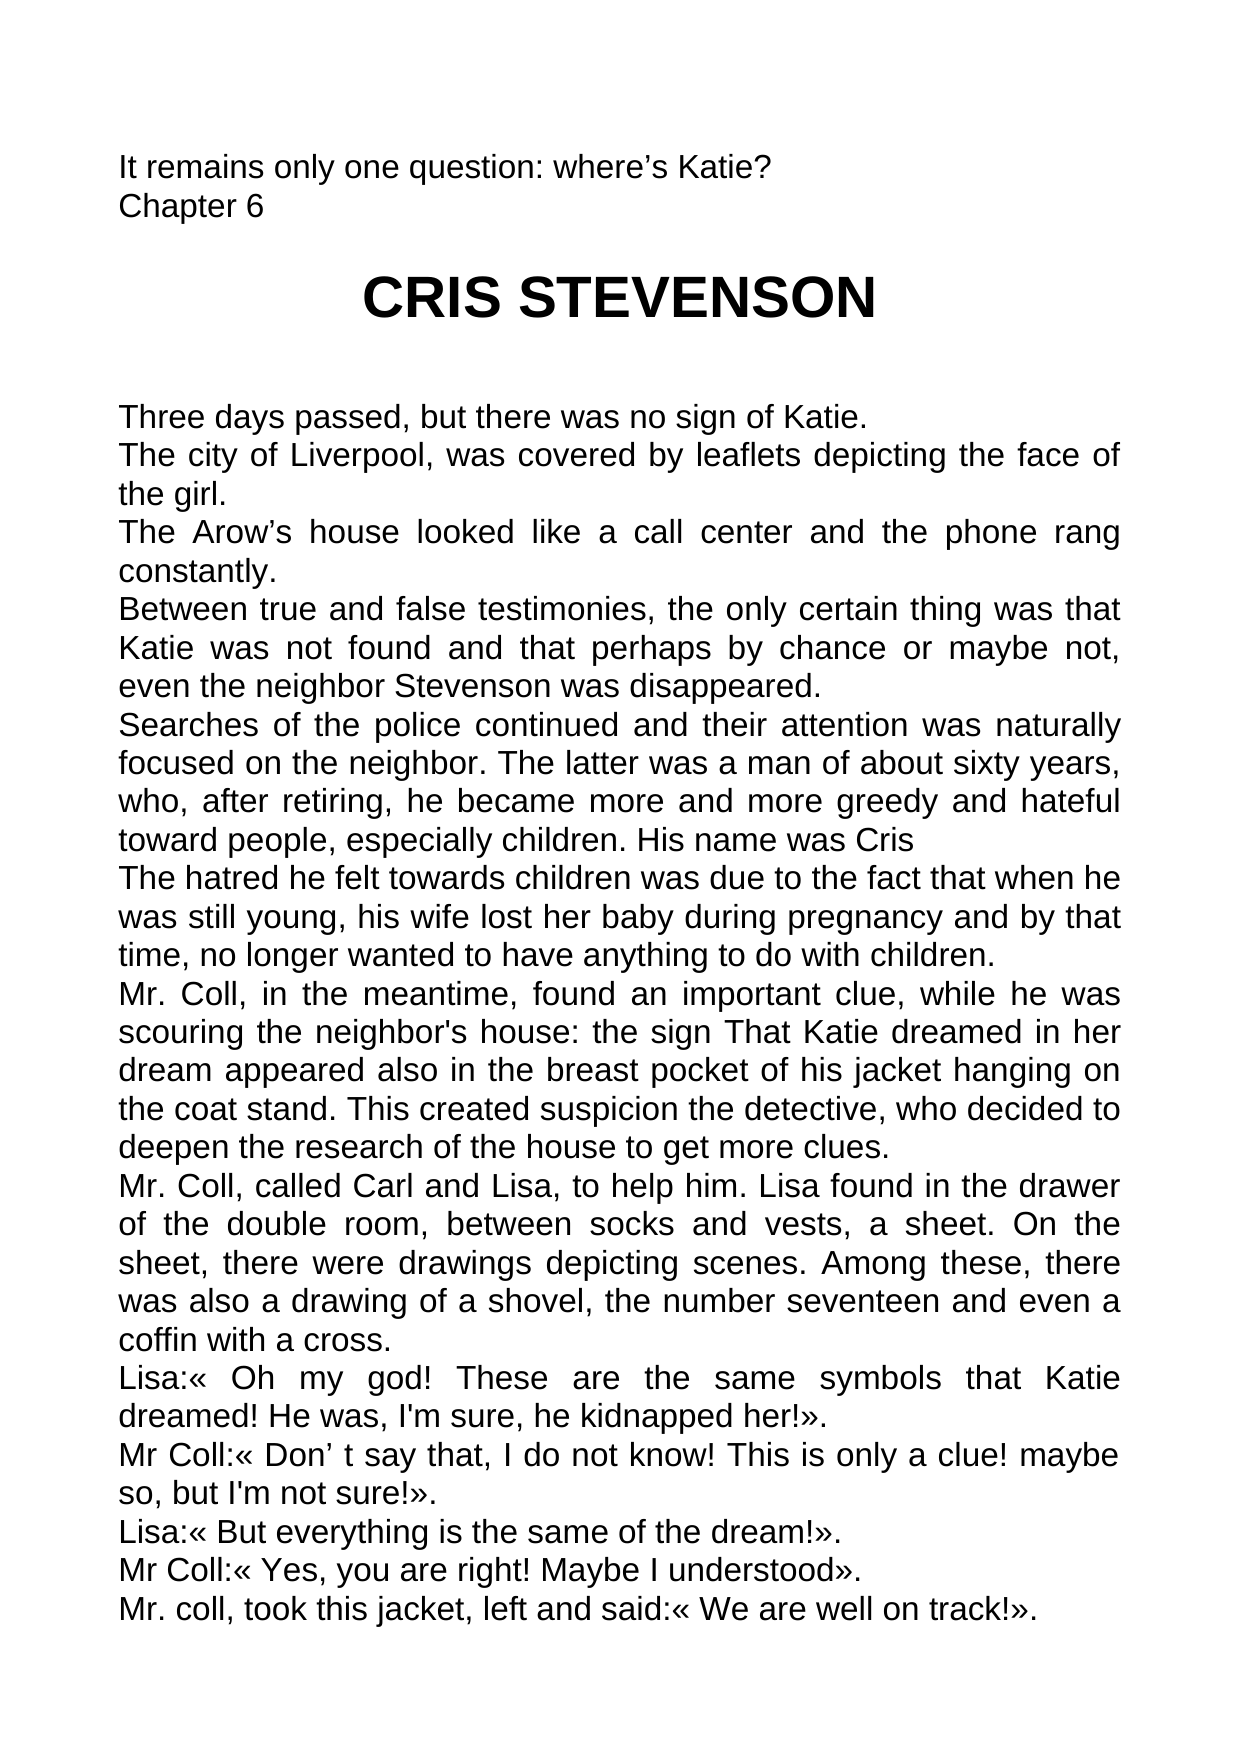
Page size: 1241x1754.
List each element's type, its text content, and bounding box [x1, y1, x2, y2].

text Chapter 6 [118, 186, 1122, 224]
text Between true and false testimonies, the only certain thing was that Katie was not found and that perhaps by chance or maybe not, even the neighbor Stevenson was disappeared. [118, 589, 1122, 704]
text Mr. Coll, called Carl and Lisa, to help him. Lisa found in the drawer of the double room, between socks and vests, a sheet. On the sheet, there were drawings depicting scenes. Among these, there was also a drawing of a shovel, the number seventeen and even a coffin with a cross. [118, 1166, 1122, 1358]
text It remains only one question: where’s Katie? [118, 148, 1122, 186]
text Mr Coll:« Yes, you are right! Maybe I understood». [118, 1550, 1122, 1589]
text Mr Coll:« Don’ t say that, I do not know! This is only a clue! maybe so, but I'm not sure!». [118, 1435, 1122, 1512]
text Three days passed, but there was no sign of Katie. [118, 397, 1122, 436]
text CRIS STEVENSON [118, 263, 1122, 330]
text The hatred he felt towards children was due to the fact that when he was still young, his wife lost her baby during pregnancy and by that time, no longer wanted to have anything to do with children. [118, 858, 1122, 974]
text Lisa:« But everything is the same of the dream!». [118, 1512, 1122, 1550]
text Mr. coll, took this jacket, left and said:« We are well on track!». [118, 1589, 1122, 1627]
text Searches of the police continued and their attention was naturally focused on the neighbor. The latter was a man of about sixty years, who, after retiring, he became more and more greedy and hateful toward people, especially children. His name was Cris [118, 704, 1122, 858]
text Mr. Coll, in the meantime, found an important clue, while he was scouring the neighbor's house: the sign That Katie dreamed in her dream appeared also in the breast pocket of his jacket hanging on the coat stand. This created suspicion the detective, who decided to deepen the research of the house to get more clues. [118, 974, 1122, 1166]
text Lisa:« Oh my god! These are the same symbols that Katie dreamed! He was, I'm sure, he kidnapped her!». [118, 1358, 1122, 1435]
text The Arow’s house looked like a call center and the phone rang constantly. [118, 512, 1122, 589]
text The city of Liverpool, was covered by leaflets depicting the face of the girl. [118, 436, 1122, 512]
